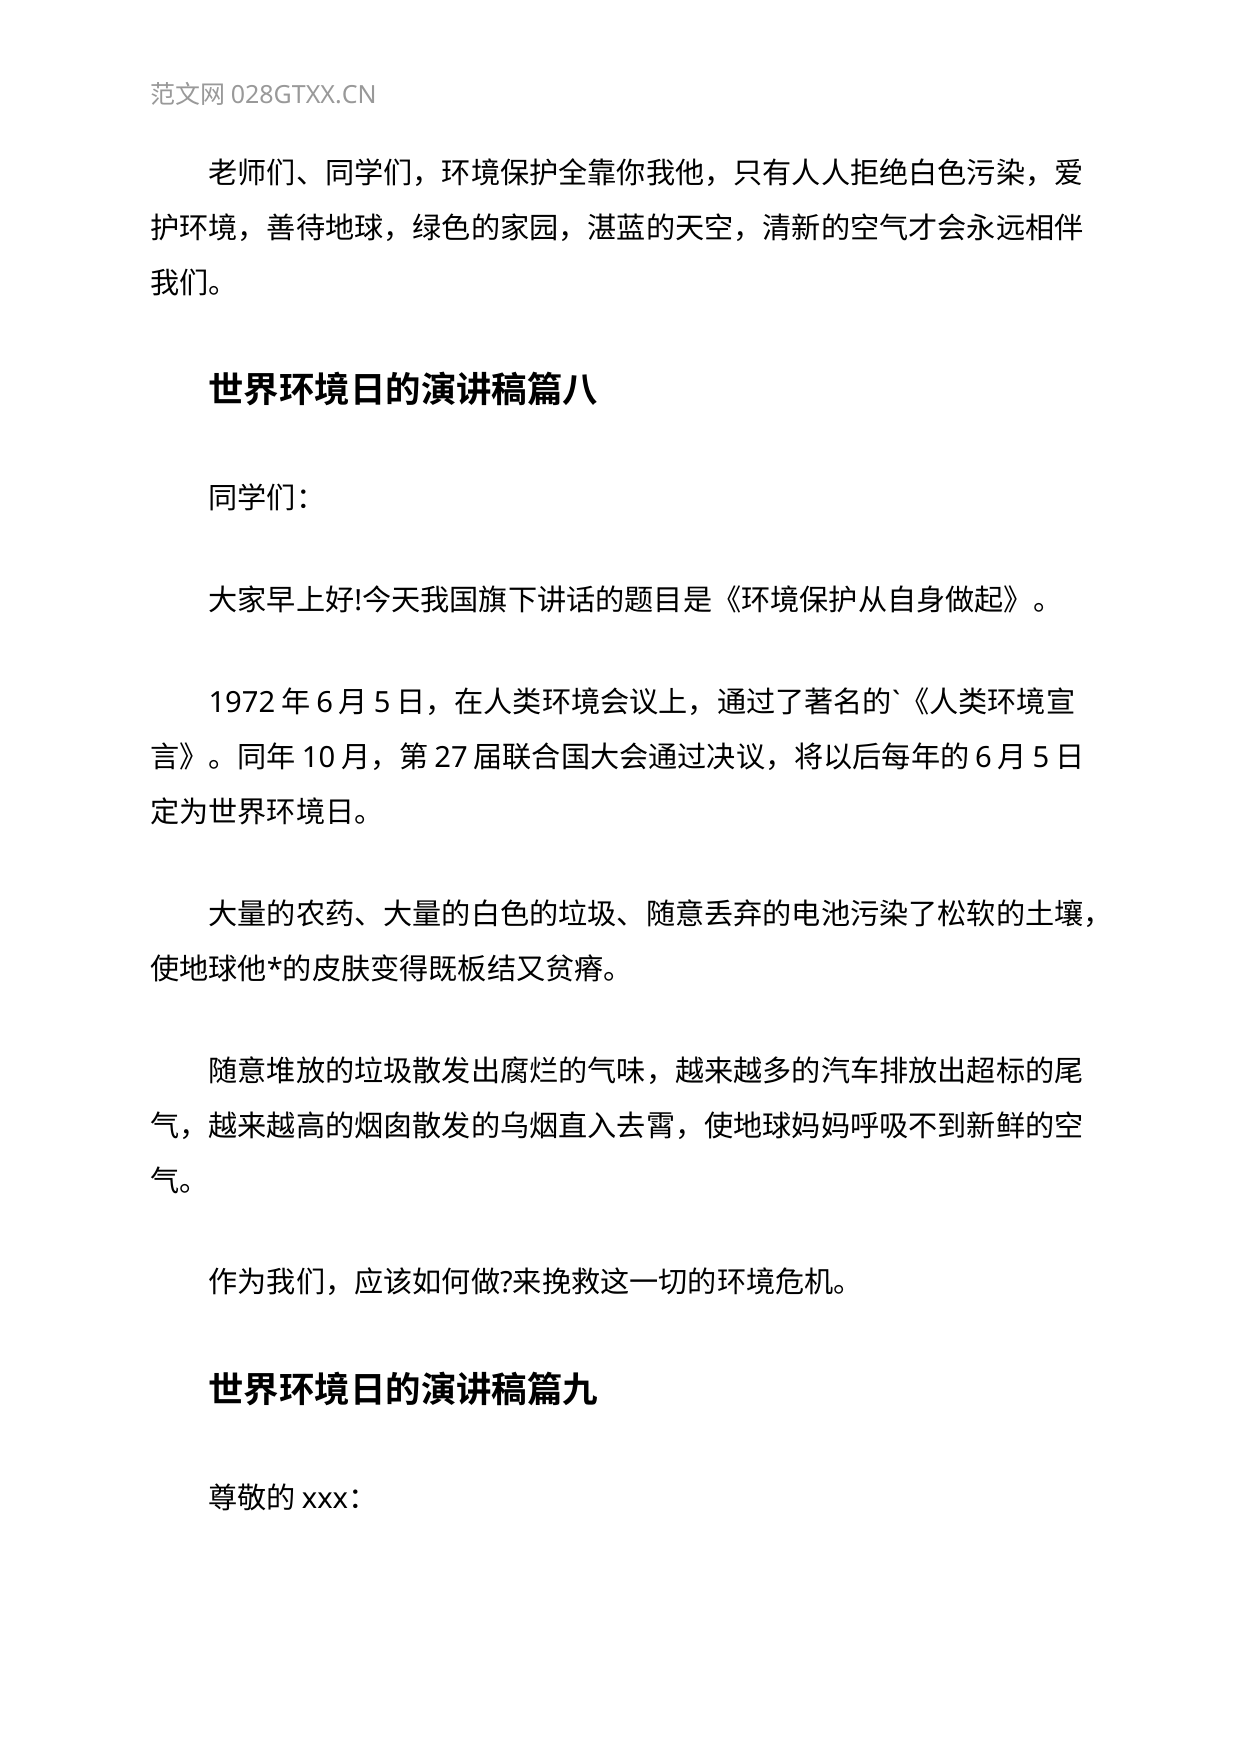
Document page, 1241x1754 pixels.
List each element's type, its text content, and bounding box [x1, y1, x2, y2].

text 世界环境日的演讲稿篇八 [150, 362, 1090, 413]
text 大量的农药、大量的白色的垃圾、随意丢弃的电池污染了松软的土壤，使地球他*的皮肤变得既板结又贫瘠。 [150, 891, 1090, 988]
text 1972年6月5日，在人类环境会议上，通过了著名的`《人类环境宣言》。同年10月，第27届联合国大会通过决议，将以后每年的6月5日定为世界环境日。 [150, 679, 1090, 831]
text 世界环境日的演讲稿篇九 [150, 1361, 1090, 1412]
text 作为我们，应该如何做?来挽救这一切的环境危机。 [150, 1259, 1090, 1301]
text 大家早上好!今天我国旗下讲话的题目是《环境保护从自身做起》。 [150, 577, 1090, 619]
text 同学们： [150, 475, 1090, 517]
text 随意堆放的垃圾散发出腐烂的气味，越来越多的汽车排放出超标的尾气，越来越高的烟囱散发的乌烟直入去霄，使地球妈妈呼吸不到新鲜的空气。 [150, 1047, 1090, 1199]
text 老师们、同学们，环境保护全靠你我他，只有人人拒绝白色污染，爱护环境，善待地球，绿色的家园，湛蓝的天空，清新的空气才会永远相伴我们。 [150, 150, 1090, 302]
text 尊敬的xxx： [150, 1474, 1090, 1517]
